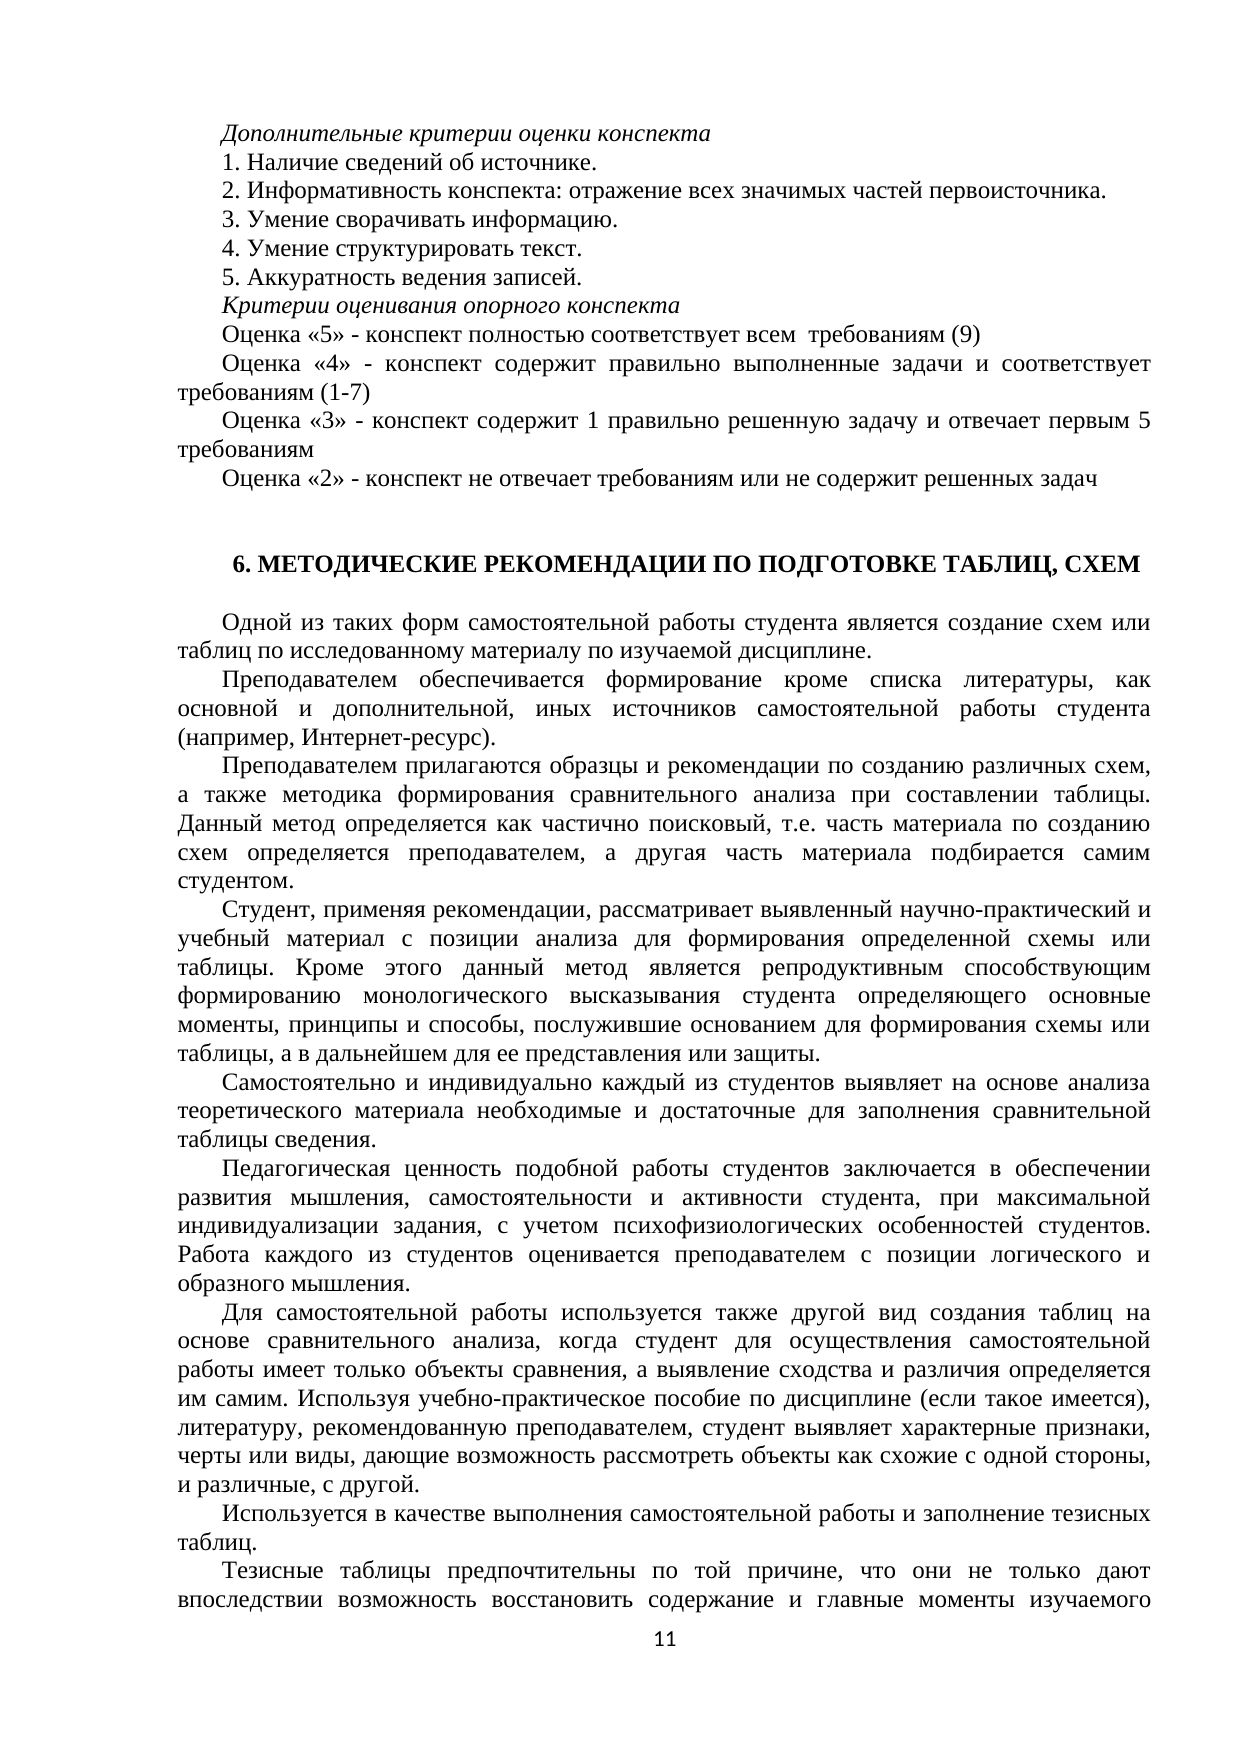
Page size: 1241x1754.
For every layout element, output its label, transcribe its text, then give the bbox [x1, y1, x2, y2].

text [177, 1556, 1152, 1613]
text Используется в качестве выполнения самостоятельной работы и заполнение тезисных таблиц. [177, 1498, 1152, 1556]
text 4. Умение структурировать текст. [177, 233, 1152, 262]
text 3. Умение сворачивать информацию. [177, 204, 1152, 233]
text Педагогическая ценность подобной работы студентов заключается в обеспечении развития мышления, самостоятельности и активности студента, при максимальной индивидуализации задания, с учетом психофизиологических особенностей студентов. Работа каждого из студентов оценивается преподавателем с позиции логического и образного мышления. [177, 1153, 1152, 1297]
text Одной из таких форм самостоятельной работы студента является создание схем или таблиц по исследованному материалу по изучаемой дисциплине. [177, 607, 1152, 664]
text Дополнительные критерии оценки конспекта [177, 118, 1152, 147]
text Оценка «5» - конспект полностью соответствует всем требованиям (9) [177, 319, 1152, 348]
text 1. Наличие сведений об источнике. [177, 147, 1152, 176]
text Критерии оценивания опорного конспекта [177, 291, 1152, 319]
text Оценка «4» - конспект содержит правильно выполненные задачи и соответствует требованиям (1-7) [177, 348, 1152, 406]
text 2. Информативность конспекта: отражение всех значимых частей первоисточника. [177, 176, 1152, 204]
text Для самостоятельной работы используется также другой вид создания таблиц на основе сравнительного анализа, когда студент для осуществления самостоятельной работы имеет только объекты сравнения, а выявление сходства и различия определяется им самим. Используя учебно-практическое пособие по дисциплине (если такое имеется), литературу, рекомендованную преподавателем, студент выявляет характерные признаки, черты или виды, дающие возможность рассмотреть объекты как схожие с одной стороны, и различные, с другой. [177, 1297, 1152, 1498]
text 6. МЕТОДИЧЕСКИЕ РЕКОМЕНДАЦИИ ПО ПОДГОТОВКЕ ТАБЛИЦ, СХЕМ [177, 549, 1152, 578]
text Самостоятельно и индивидуально каждый из студентов выявляет на основе анализа теоретического материала необходимые и достаточные для заполнения сравнительной таблицы сведения. [177, 1067, 1152, 1153]
text Оценка «2» - конспект не отвечает требованиям или не содержит решенных задач [177, 463, 1152, 492]
text 5. Аккуратность ведения записей. [177, 262, 1152, 291]
text Студент, применяя рекомендации, рассматривает выявленный научно-практический и учебный материал с позиции анализа для формирования определенной схемы или таблицы. Кроме этого данный метод является репродуктивным способствующим формированию монологического высказывания студента определяющего основные моменты, принципы и способы, послужившие основанием для формирования схемы или таблицы, а в дальнейшем для ее представления или защиты. [177, 894, 1152, 1067]
text Преподавателем обеспечивается формирование кроме списка литературы, как основной и дополнительной, иных источников самостоятельной работы студента (например, Интернет-ресурс). [177, 664, 1152, 751]
text Преподавателем прилагаются образцы и рекомендации по созданию различных схем, а также методика формирования сравнительного анализа при составлении таблицы. Данный метод определяется как частично поисковый, т.е. часть материала по созданию схем определяется преподавателем, а другая часть материала подбирается самим студентом. [177, 751, 1152, 894]
text Оценка «3» - конспект содержит 1 правильно решенную задачу и отвечает первым 5 требованиям [177, 406, 1152, 463]
